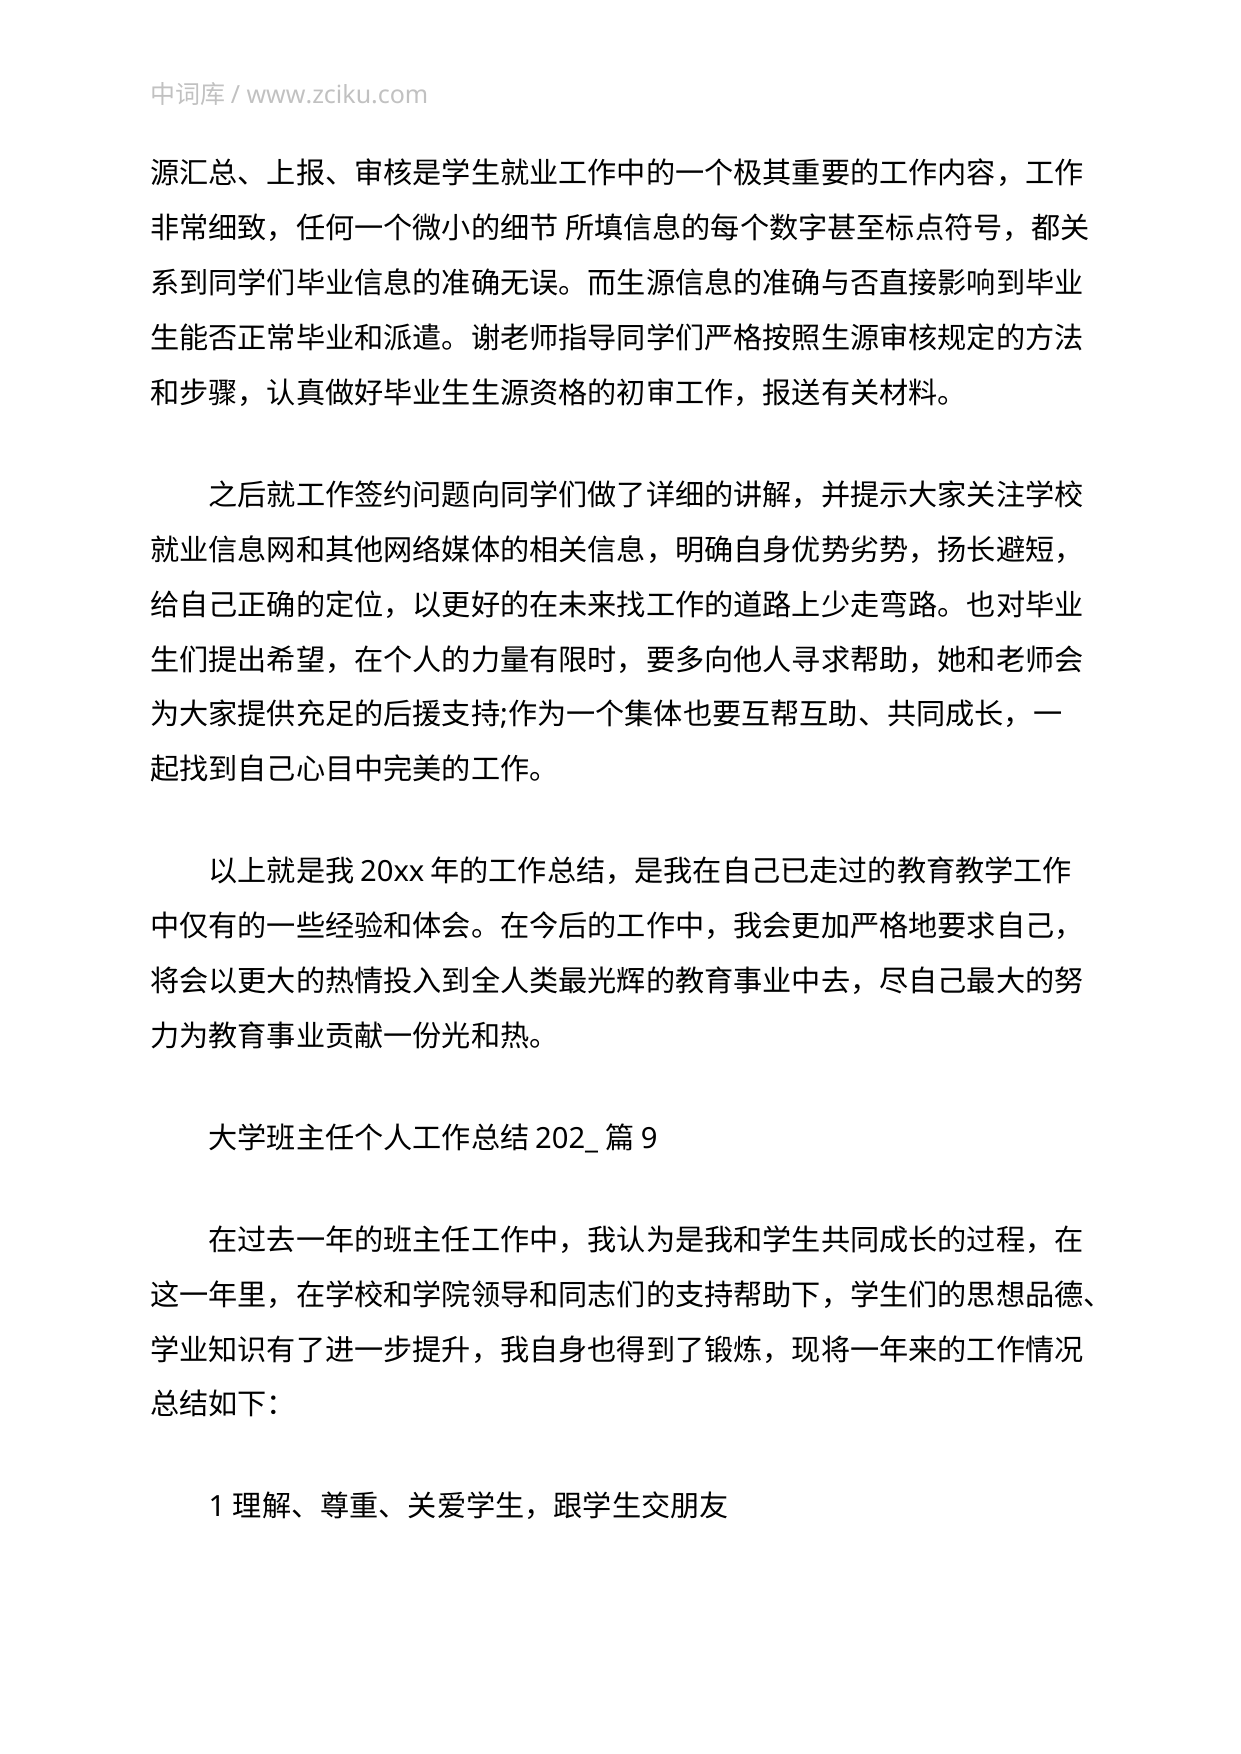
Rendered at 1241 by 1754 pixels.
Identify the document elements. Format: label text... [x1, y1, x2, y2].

text 在过去一年的班主任工作中，我认为是我和学生共同成长的过程，在这一年里，在学校和学院领导和同志们的支持帮助下，学生们的思想品德、学业知识有了进一步提升，我自身也得到了锻炼，现将一年来的工作情况总结如下： [150, 1216, 1090, 1423]
text 大学班主任个人工作总结202_ 篇9 [150, 1114, 1090, 1157]
text 之后就工作签约问题向同学们做了详细的讲解，并提示大家关注学校就业信息网和其他网络媒体的相关信息，明确自身优势劣势，扬长避短，给自己正确的定位，以更好的在未来找工作的道路上少走弯路。也对毕业生们提出希望，在个人的力量有限时，要多向他人寻求帮助，她和老师会为大家提供充足的后援支持;作为一个集体也要互帮互助、共同成长，一起找到自己心目中完美的工作。 [150, 471, 1090, 788]
text 1 理解、尊重、关爱学生，跟学生交朋友 [150, 1483, 1090, 1525]
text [150, 150, 1090, 412]
text 以上就是我20xx年的工作总结，是我在自己已走过的教育教学工作中仅有的一些经验和体会。在今后的工作中，我会更加严格地要求自己，将会以更大的热情投入到全人类最光辉的教育事业中去，尽自己最大的努力为教育事业贡献一份光和热。 [150, 848, 1090, 1055]
